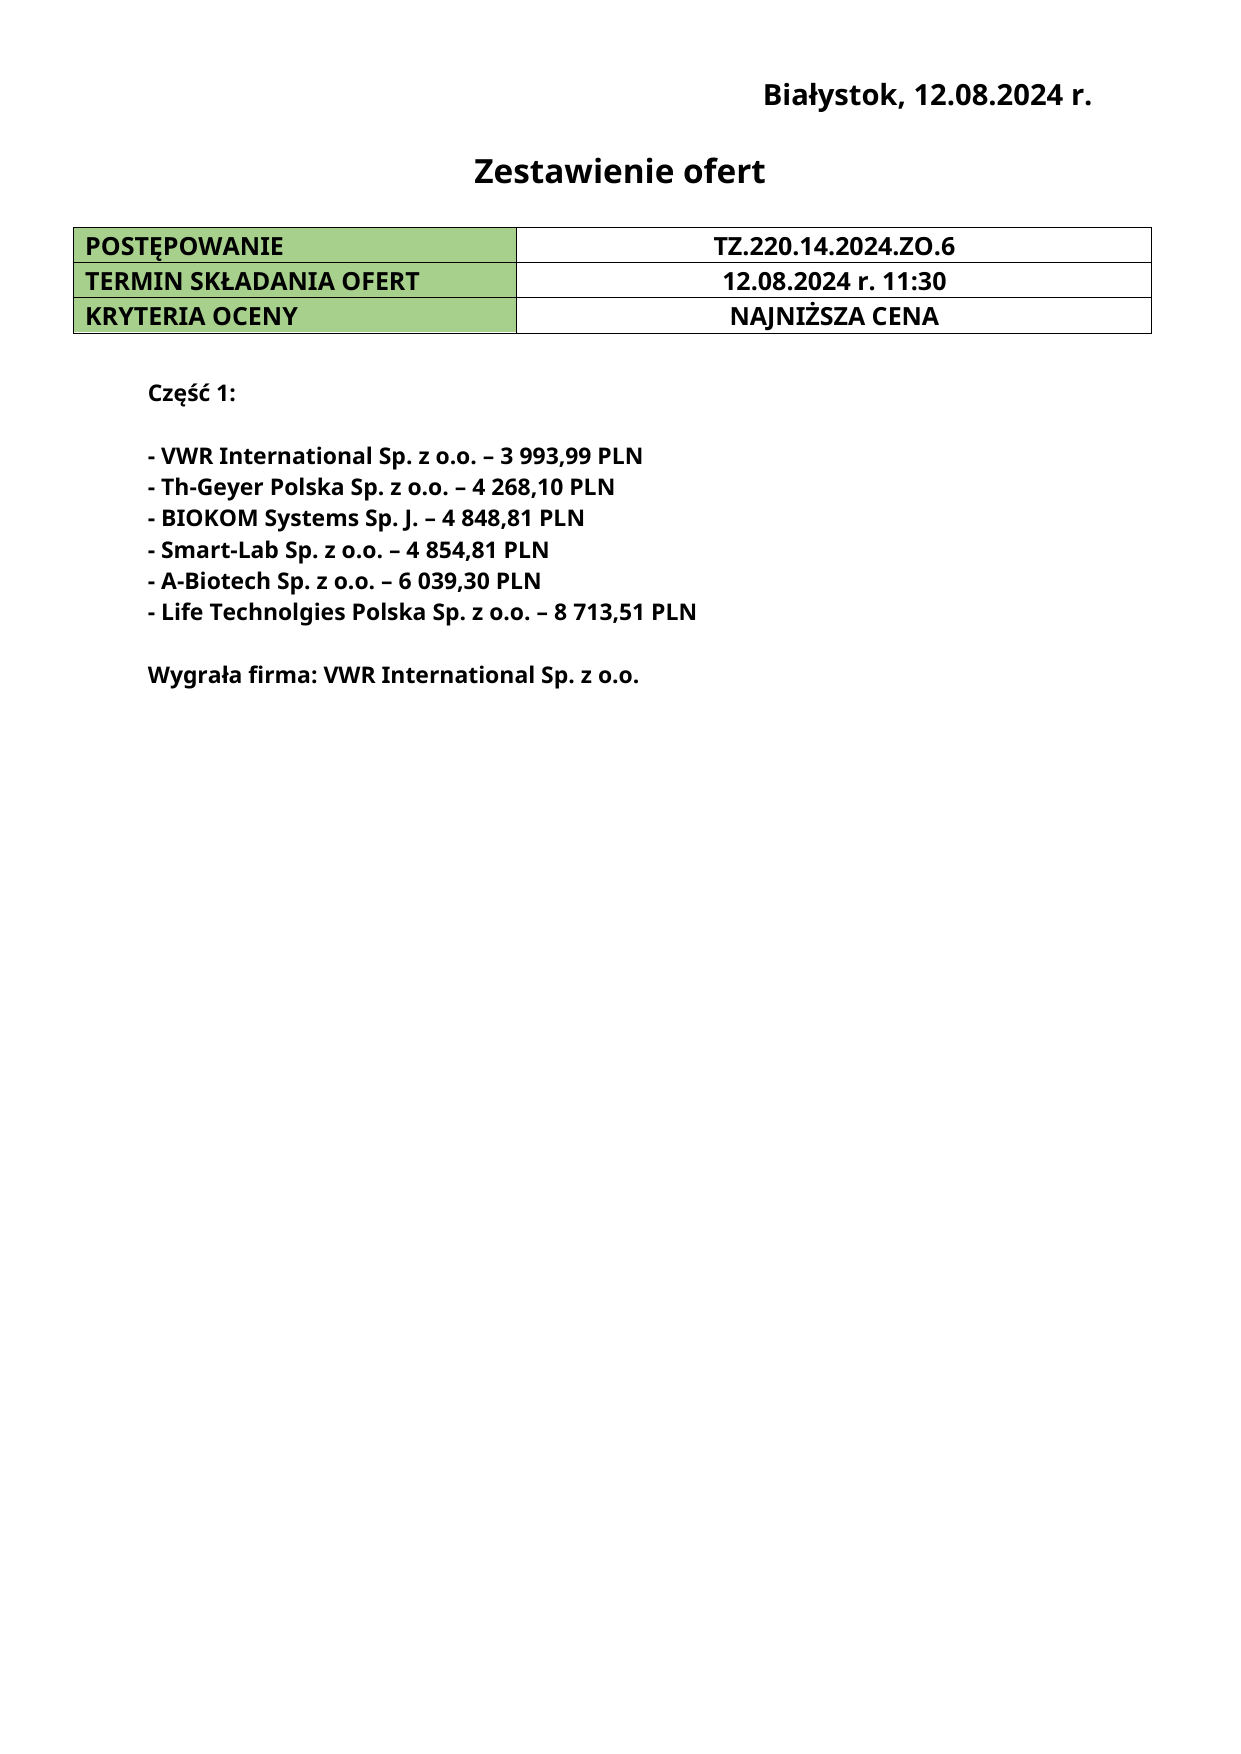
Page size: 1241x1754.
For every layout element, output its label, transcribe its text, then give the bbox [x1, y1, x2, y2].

text - Smart-Lab Sp. z o.o. – 4 854,81 PLN [148, 534, 1093, 565]
text - Th-Geyer Polska Sp. z o.o. – 4 268,10 PLN [148, 471, 1093, 502]
table_cell NAJNIŻSZA CENA [517, 298, 1151, 332]
text Część 1: [148, 377, 1093, 409]
table_header TZ.220.14.2024.ZO.6 [517, 228, 1151, 262]
table_cell KRYTERIA OCENY [74, 298, 516, 332]
text Wygrała firma: VWR International Sp. z o.o. [148, 659, 1093, 690]
text - VWR International Sp. z o.o. – 3 993,99 PLN [148, 440, 1093, 471]
text - BIOKOM Systems Sp. J. – 4 848,81 PLN [148, 502, 1093, 534]
text Zestawienie ofert [148, 148, 1093, 193]
table_cell 12.08.2024 r. 11:30 [517, 263, 1151, 297]
table_cell TERMIN SKŁADANIA OFERT [74, 263, 516, 297]
text - A-Biotech Sp. z o.o. – 6 039,30 PLN [148, 565, 1093, 596]
text - Life Technolgies Polska Sp. z o.o. – 8 713,51 PLN [148, 596, 1093, 627]
table_header POSTĘPOWANIE [74, 228, 516, 262]
